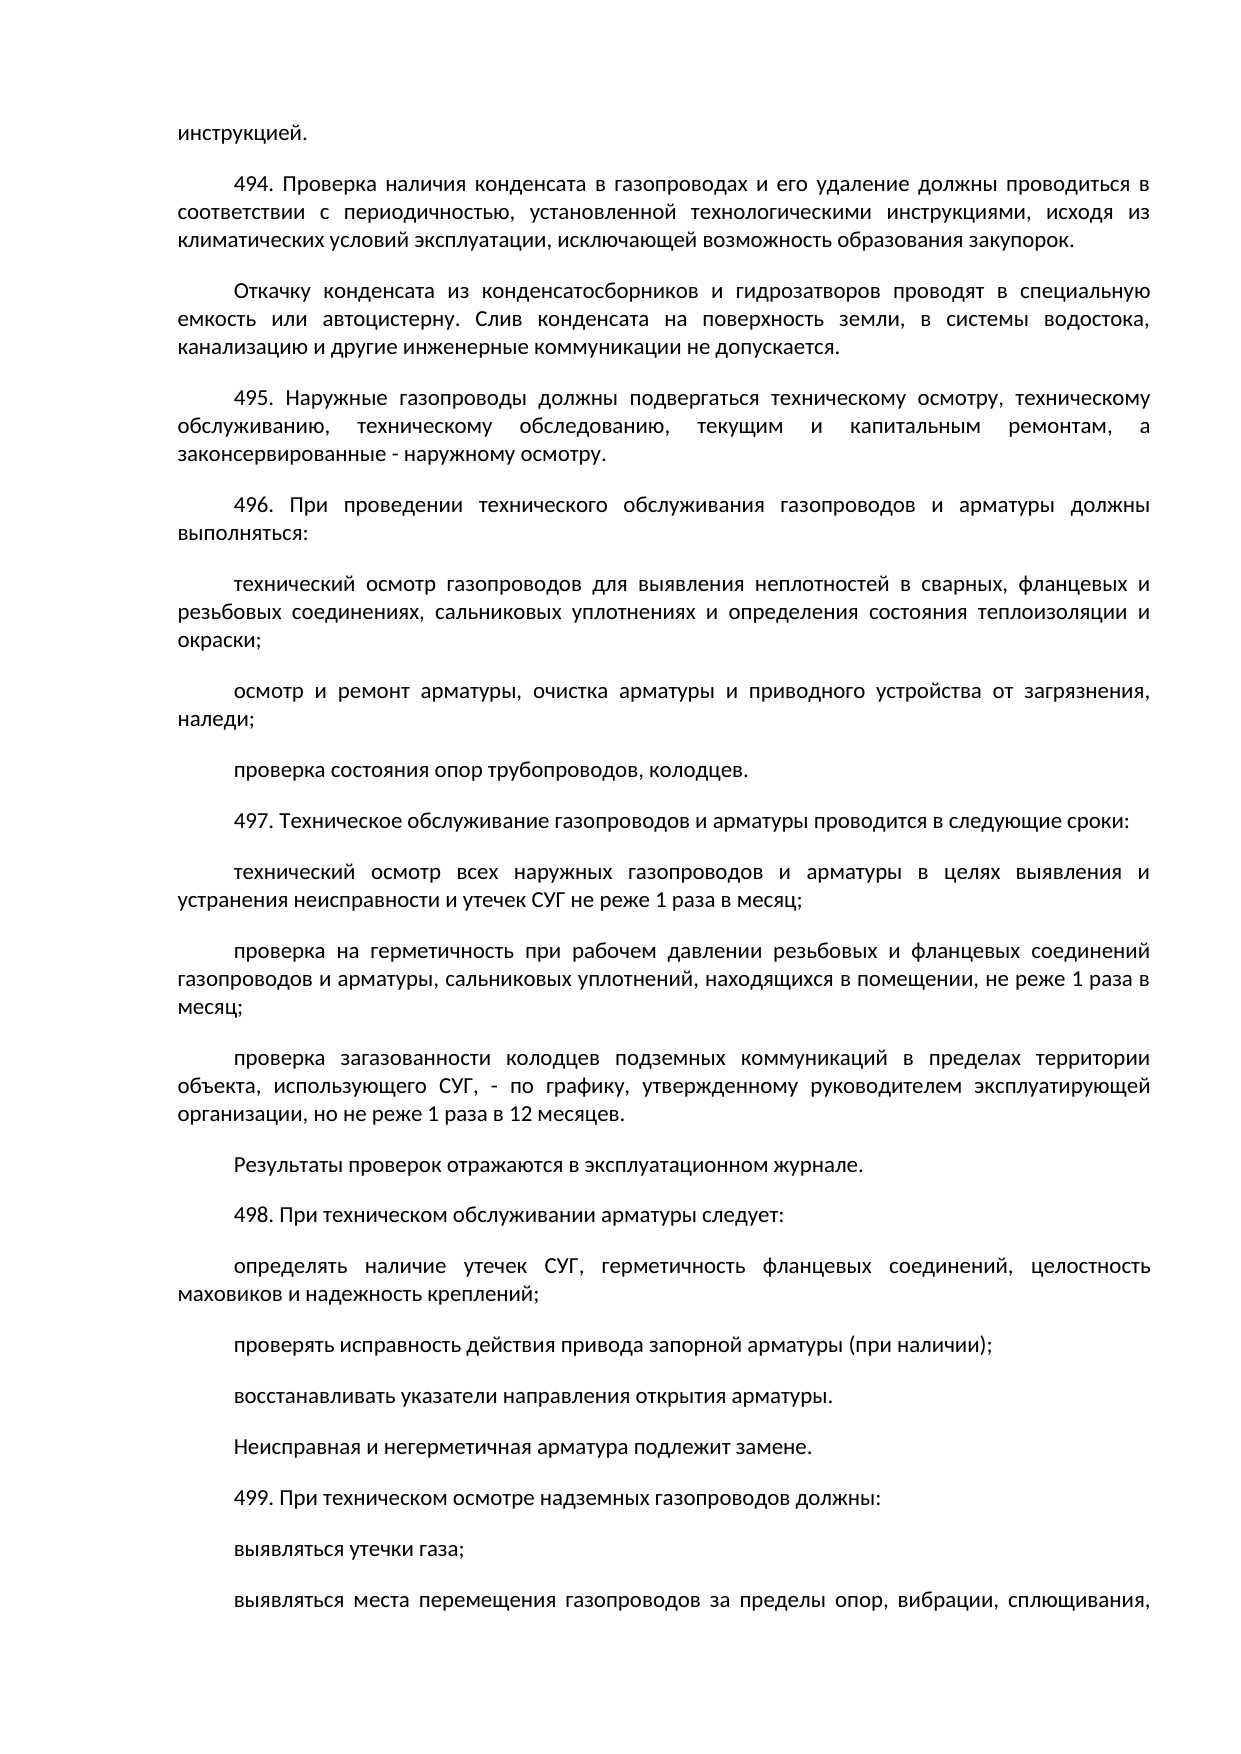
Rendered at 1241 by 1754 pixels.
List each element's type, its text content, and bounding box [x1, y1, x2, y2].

text осмотр и ремонт арматуры, очистка арматуры и приводного устройства от загрязнения, наледи; [177, 676, 1152, 732]
text проверка состояния опор трубопроводов, колодцев. [177, 755, 1152, 783]
text 494. Проверка наличия конденсата в газопроводах и его удаление должны проводиться в соответствии с периодичностью, установленной технологическими инструкциями, исходя из климатических условий эксплуатации, исключающей возможность образования закупорок. [177, 169, 1152, 253]
text Неисправная и негерметичная арматура подлежит замене. [177, 1432, 1152, 1460]
text 495. Наружные газопроводы должны подвергаться техническому осмотру, техническому обслуживанию, техническому обследованию, текущим и капитальным ремонтам, а законсервированные - наружному осмотру. [177, 383, 1152, 467]
text 497. Техническое обслуживание газопроводов и арматуры проводится в следующие сроки: [177, 806, 1152, 834]
text проверять исправность действия привода запорной арматуры (при наличии); [177, 1331, 1152, 1358]
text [177, 118, 1152, 146]
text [177, 1585, 1152, 1613]
text выявляться утечки газа; [177, 1534, 1152, 1562]
text Результаты проверок отражаются в эксплуатационном журнале. [177, 1150, 1152, 1178]
text 498. При техническом обслуживании арматуры следует: [177, 1201, 1152, 1229]
text технический осмотр всех наружных газопроводов и арматуры в целях выявления и устранения неисправности и утечек СУГ не реже 1 раза в месяц; [177, 857, 1152, 913]
text проверка загазованности колодцев подземных коммуникаций в пределах территории объекта, использующего СУГ, - по графику, утвержденному руководителем эксплуатирующей организации, но не реже 1 раза в 12 месяцев. [177, 1043, 1152, 1127]
text определять наличие утечек СУГ, герметичность фланцевых соединений, целостность маховиков и надежность креплений; [177, 1252, 1152, 1308]
text проверка на герметичность при рабочем давлении резьбовых и фланцевых соединений газопроводов и арматуры, сальниковых уплотнений, находящихся в помещении, не реже 1 раза в месяц; [177, 936, 1152, 1020]
text восстанавливать указатели направления открытия арматуры. [177, 1381, 1152, 1409]
text технический осмотр газопроводов для выявления неплотностей в сварных, фланцевых и резьбовых соединениях, сальниковых уплотнениях и определения состояния теплоизоляции и окраски; [177, 569, 1152, 653]
text Откачку конденсата из конденсатосборников и гидрозатворов проводят в специальную емкость или автоцистерну. Слив конденсата на поверхность земли, в системы водостока, канализацию и другие инженерные коммуникации не допускается. [177, 276, 1152, 360]
text 499. При техническом осмотре надземных газопроводов должны: [177, 1483, 1152, 1511]
text 496. При проведении технического обслуживания газопроводов и арматуры должны выполняться: [177, 490, 1152, 546]
